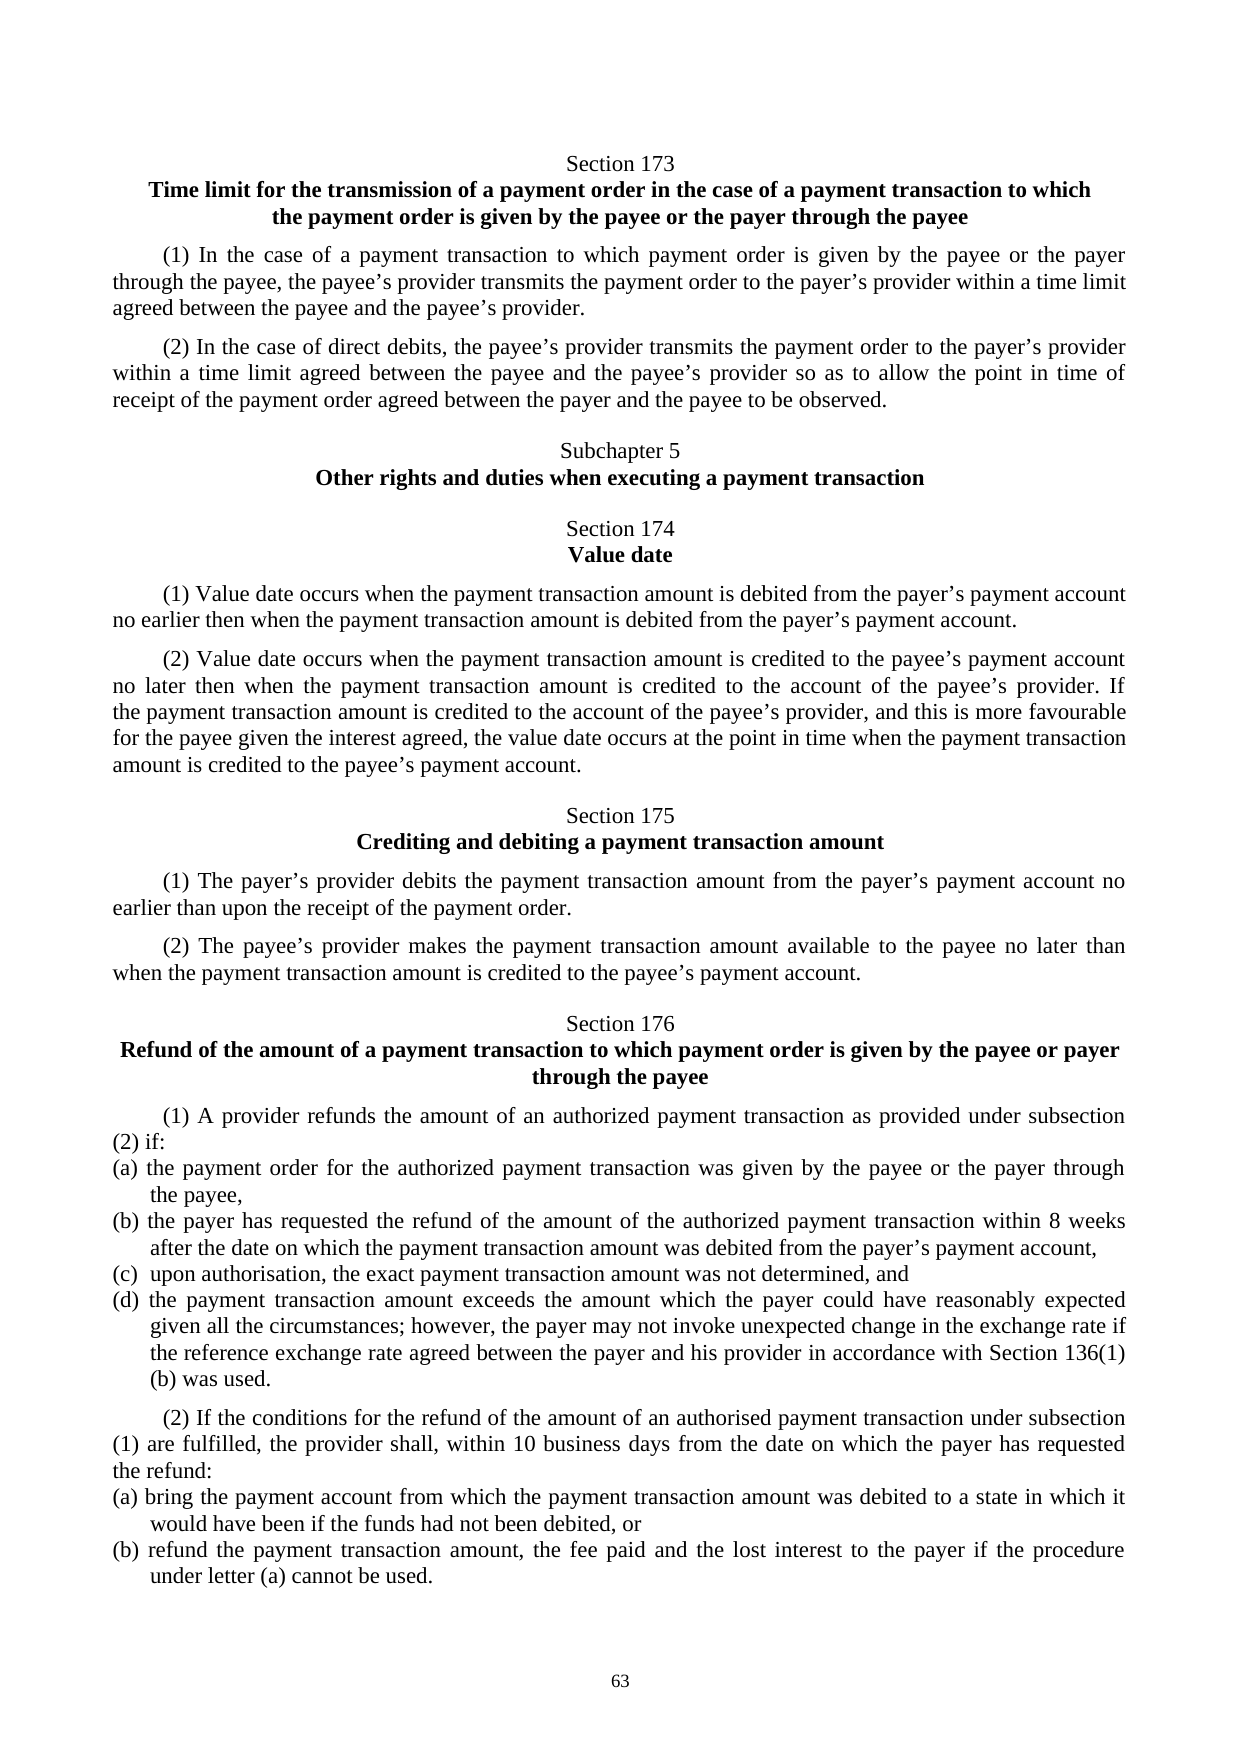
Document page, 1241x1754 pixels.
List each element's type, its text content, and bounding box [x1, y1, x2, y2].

text (2) If the conditions for the refund of the amount of an authorised payment transaction under subsection (1) are fulfilled, the provider shall, within 10 business days from the date on which the payer has requested the refund: [112, 1404, 1128, 1483]
text (1) Value date occurs when the payment transaction amount is debited from the payer’s payment account no earlier then when the payment transaction amount is debited from the payer’s payment account. [112, 580, 1128, 633]
text Section 176 Refund of the amount of a payment transaction to which payment order is given by the payee or payer through the payee [112, 1010, 1128, 1089]
text (b) the payer has requested the refund of the amount of the authorized payment transaction within 8 weeks after the date on which the payment transaction amount was debited from the payer’s payment account, [112, 1207, 1128, 1260]
text Time limit for the transmission of a payment order in the case of a payment transaction to which the payment order is given by the payee or the payer through the payee [112, 176, 1128, 229]
text (1) The payer’s provider debits the payment transaction amount from the payer’s payment account no earlier than upon the receipt of the payment order. [112, 867, 1128, 920]
text (a) bring the payment account from which the payment transaction amount was debited to a state in which it would have been if the funds had not been debited, or [112, 1483, 1128, 1536]
text Section 175 Crediting and debiting a payment transaction amount [112, 802, 1128, 855]
text (d) the payment transaction amount exceeds the amount which the payer could have reasonably expected given all the circumstances; however, the payer may not invoke unexpected change in the exchange rate if the reference exchange rate agreed between the payer and his provider in accordance with Section 136(1)(b) was used. [112, 1286, 1128, 1392]
text Subchapter 5 Other rights and duties when executing a payment transaction [112, 437, 1128, 490]
text (2) In the case of direct debits, the payee’s provider transmits the payment order to the payer’s provider within a time limit agreed between the payee and the payee’s provider so as to allow the point in time of receipt of the payment order agreed between the payer and the payee to be observed. [112, 333, 1128, 412]
text (a) the payment order for the authorized payment transaction was given by the payee or the payer through the payee, [112, 1154, 1128, 1207]
text Section 173 [112, 150, 1128, 176]
text (2) The payee’s provider makes the payment transaction amount available to the payee no later than when the payment transaction amount is credited to the payee’s payment account. [112, 932, 1128, 985]
text (1) A provider refunds the amount of an authorized payment transaction as provided under subsection (2) if: [112, 1102, 1128, 1154]
text (1) In the case of a payment transaction to which payment order is given by the payee or the payer through the payee, the payee’s provider transmits the payment order to the payer’s provider within a time limit agreed between the payee and the payee’s provider. [112, 242, 1128, 321]
text Section 174 Value date [112, 515, 1128, 568]
text (2) Value date occurs when the payment transaction amount is credited to the payee’s payment account no later then when the payment transaction amount is credited to the account of the payee’s provider. If the payment transaction amount is credited to the account of the payee’s provider, and this is more favourable for the payee given the interest agreed, the value date occurs at the point in time when the payment transaction amount is credited to the payee’s payment account. [112, 645, 1128, 777]
text (b) refund the payment transaction amount, the fee paid and the lost interest to the payer if the procedure under letter (a) cannot be used. [112, 1536, 1128, 1589]
text (c) upon authorisation, the exact payment transaction amount was not determined, and [112, 1260, 1128, 1286]
